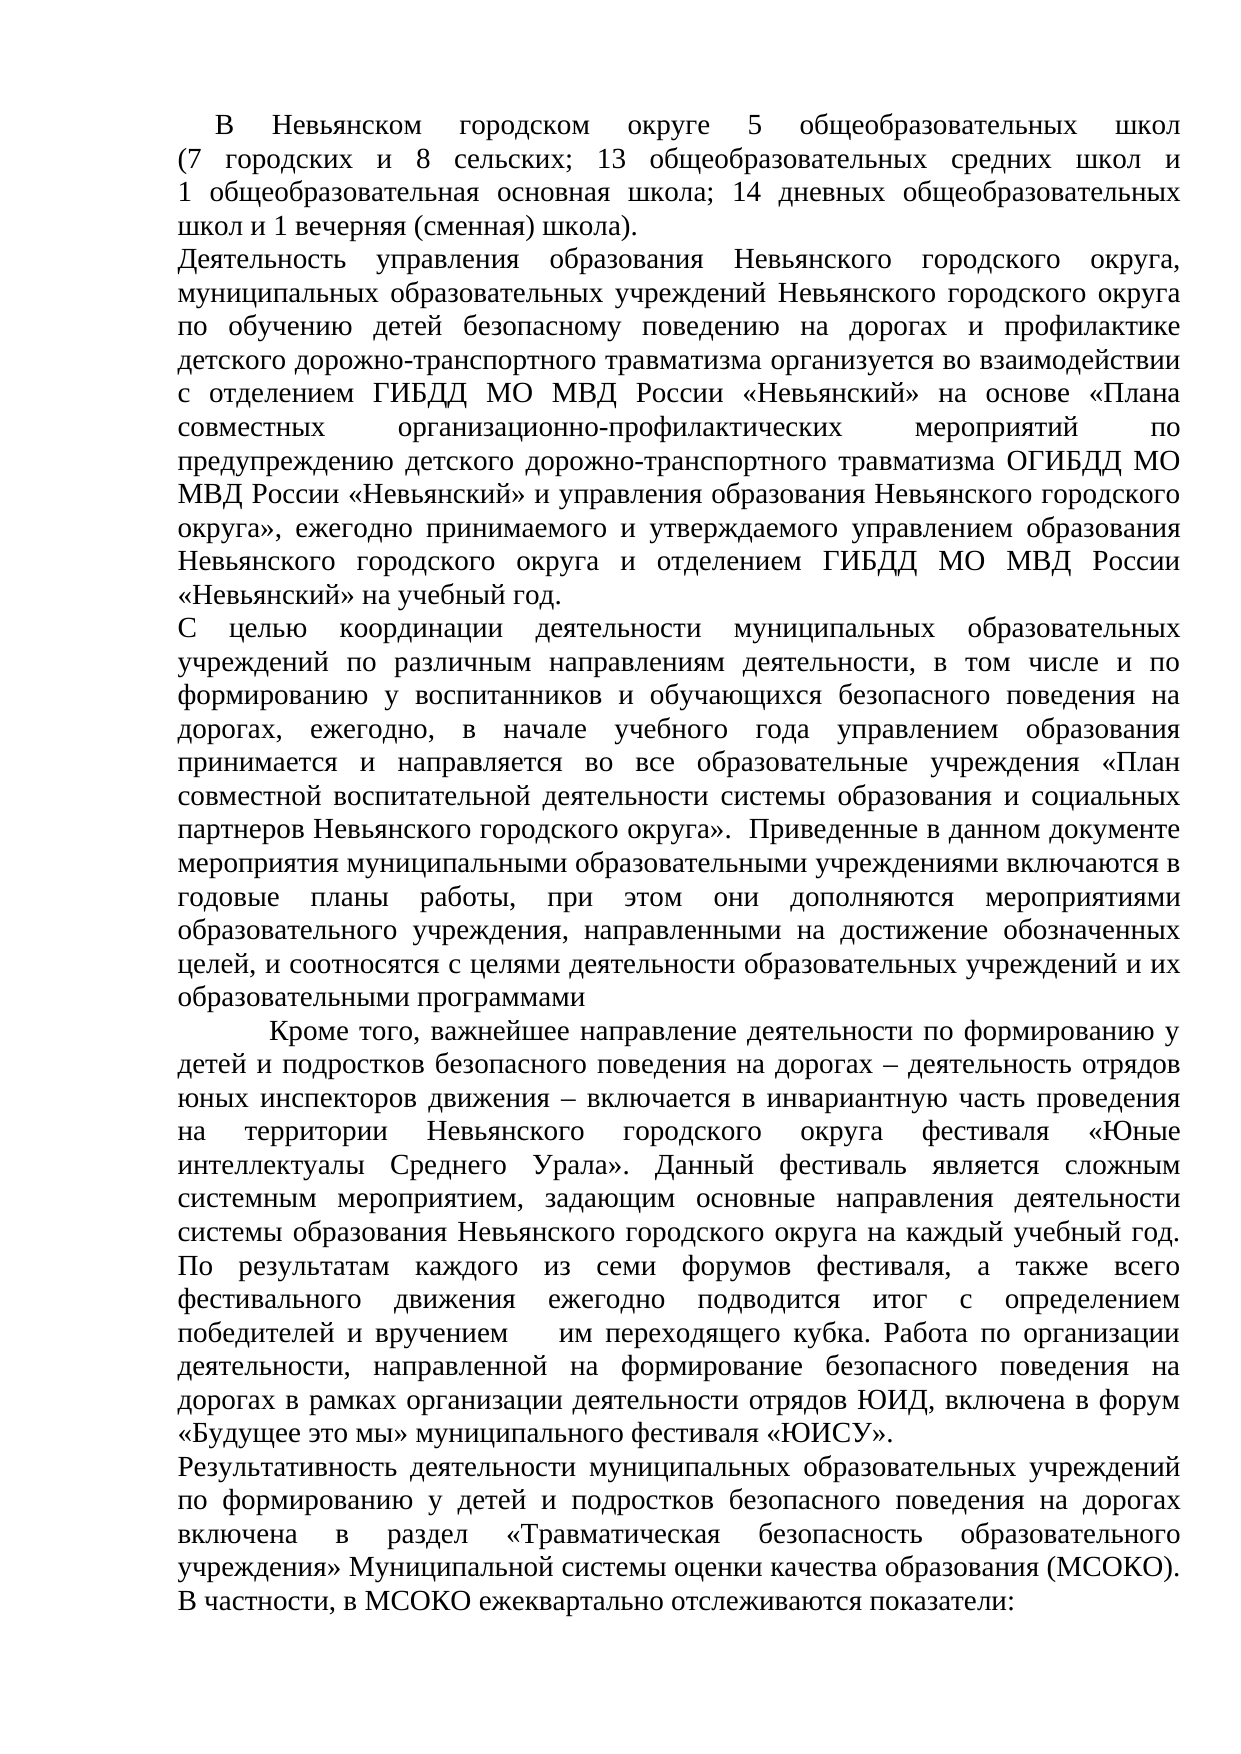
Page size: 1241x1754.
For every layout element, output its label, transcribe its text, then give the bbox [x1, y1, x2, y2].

text Деятельность управления образования Невьянского городского округа, муниципальных образовательных учреждений Невьянского городского округа по обучению детей безопасному поведению на дорогах и профилактике детского дорожно-транспортного травматизма организуется во взаимодействии с отделением ГИБДД МО МВД России «Невьянский» на основе «Плана совместных организационно-профилактических мероприятий по предупреждению детского дорожно-транспортного травматизма ОГИБДД МО МВД России «Невьянский» и управления образования Невьянского городского округа», ежегодно принимаемого и утверждаемого управлением образования Невьянского городского округа и отделением ГИБДД МО МВД России «Невьянский» на учебный год. [177, 241, 1181, 610]
text Кроме того, важнейшее направление деятельности по формированию у детей и подростков безопасного поведения на дорогах – деятельность отрядов юных инспекторов движения – включается в инвариантную часть проведения на территории Невьянского городского округа фестиваля «Юные интеллектуалы Среднего Урала». Данный фестиваль является сложным системным мероприятием, задающим основные направления деятельности системы образования Невьянского городского округа на каждый учебный год. По результатам каждого из семи форумов фестиваля, а также всего фестивального движения ежегодно подводится итог с определением победителей и вручением им переходящего кубка. Работа по организации деятельности, направленной на формирование безопасного поведения на дорогах в рамках организации деятельности отрядов ЮИД, включена в форум «Будущее это мы» муниципального фестиваля «ЮИСУ». [177, 1013, 1181, 1449]
text В Невьянском городском округе 5 общеобразовательных школ (7 городских и 8 сельских; 13 общеобразовательных средних школ и 1 общеобразовательная основная школа; 14 дневных общеобразовательных школ и 1 вечерняя (сменная) школа). [177, 107, 1181, 241]
text Результативность деятельности муниципальных образовательных учреждений по формированию у детей и подростков безопасного поведения на дорогах включена в раздел «Травматическая безопасность образовательного учреждения» Муниципальной системы оценки качества образования (МСОКО). В частности, в МСОКО ежеквартально отслеживаются показатели: [177, 1449, 1181, 1617]
text С целью координации деятельности муниципальных образовательных учреждений по различным направлениям деятельности, в том числе и по формированию у воспитанников и обучающихся безопасного поведения на дорогах, ежегодно, в начале учебного года управлением образования принимается и направляется во все образовательные учреждения «План совместной воспитательной деятельности системы образования и социальных партнеров Невьянского городского округа». Приведенные в данном документе мероприятия муниципальными образовательными учреждениями включаются в годовые планы работы, при этом они дополняются мероприятиями образовательного учреждения, направленными на достижение обозначенных целей, и соотносятся с целями деятельности образовательных учреждений и их образовательными программами [177, 610, 1181, 1013]
